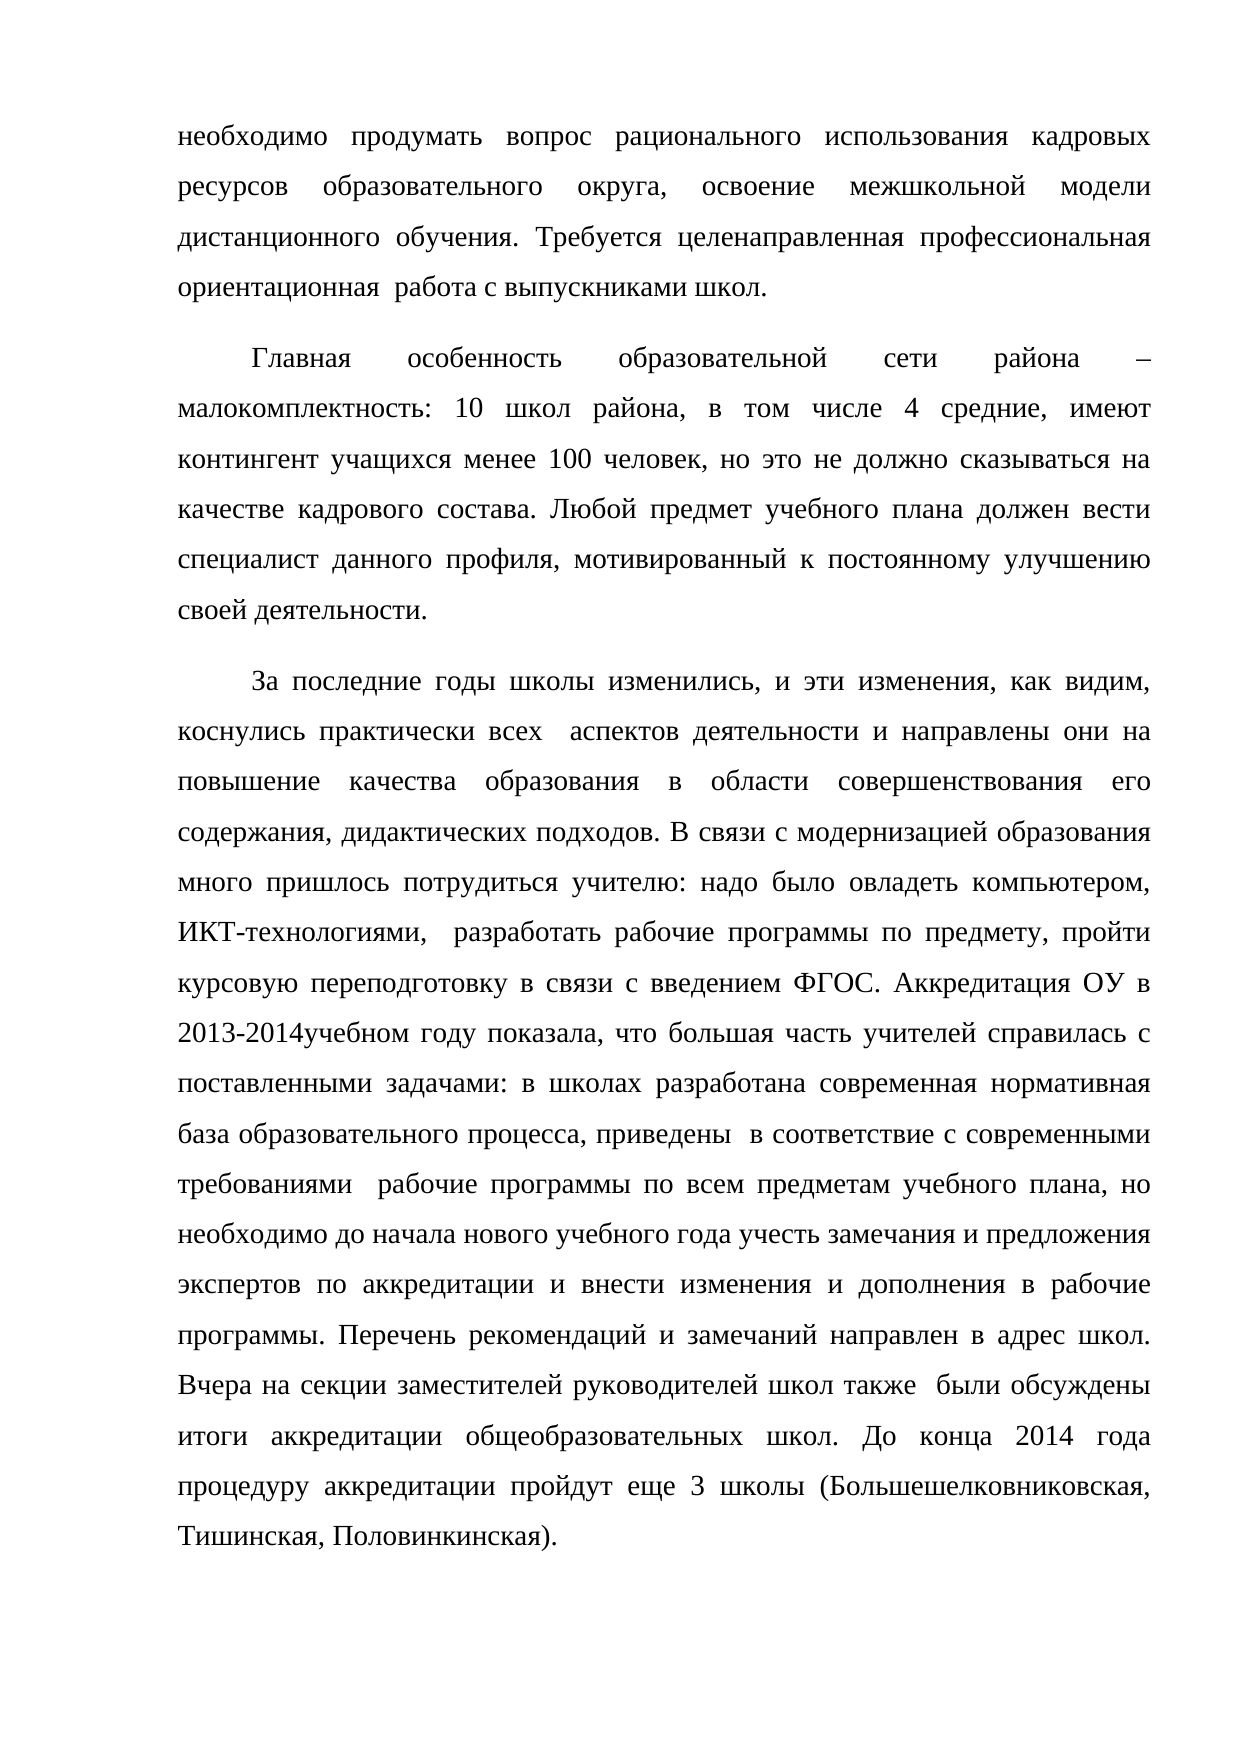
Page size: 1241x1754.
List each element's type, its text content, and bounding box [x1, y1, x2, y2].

text Главная особенность образовательной сети района – малокомплектность: 10 школ района, в том числе 4 средние, имеют контингент учащихся менее 100 человек, но это не должно сказываться на качестве кадрового состава. Любой предмет учебного плана должен вести специалист данного профиля, мотивированный к постоянному улучшению своей деятельности. [177, 340, 1152, 625]
text За последние годы школы изменились, и эти изменения, как видим, коснулись практически всех аспектов деятельности и направлены они на повышение качества образования в области совершенствования его содержания, дидактических подходов. В связи с модернизацией образования много пришлось потрудиться учителю: надо было овладеть компьютером, ИКТ-технологиями, разработать рабочие программы по предмету, пройти курсовую переподготовку в связи с введением ФГОС. Аккредитация ОУ в 2013-2014учебном году показала, что большая часть учителей справилась с поставленными задачами: в школах разработана современная нормативная база образовательного процесса, приведены в соответствие с современными требованиями рабочие программы по всем предметам учебного плана, но необходимо до начала нового учебного года учесть замечания и предложения экспертов по аккредитации и внести изменения и дополнения в рабочие программы. Перечень рекомендаций и замечаний направлен в адрес школ. Вчера на секции заместителей руководителей школ также были обсуждены итоги аккредитации общеобразовательных школ. До конца 2014 года процедуру аккредитации пройдут еще 3 школы (Большешелковниковская, Тишинская, Половинкинская). [177, 663, 1152, 1552]
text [177, 118, 1152, 303]
